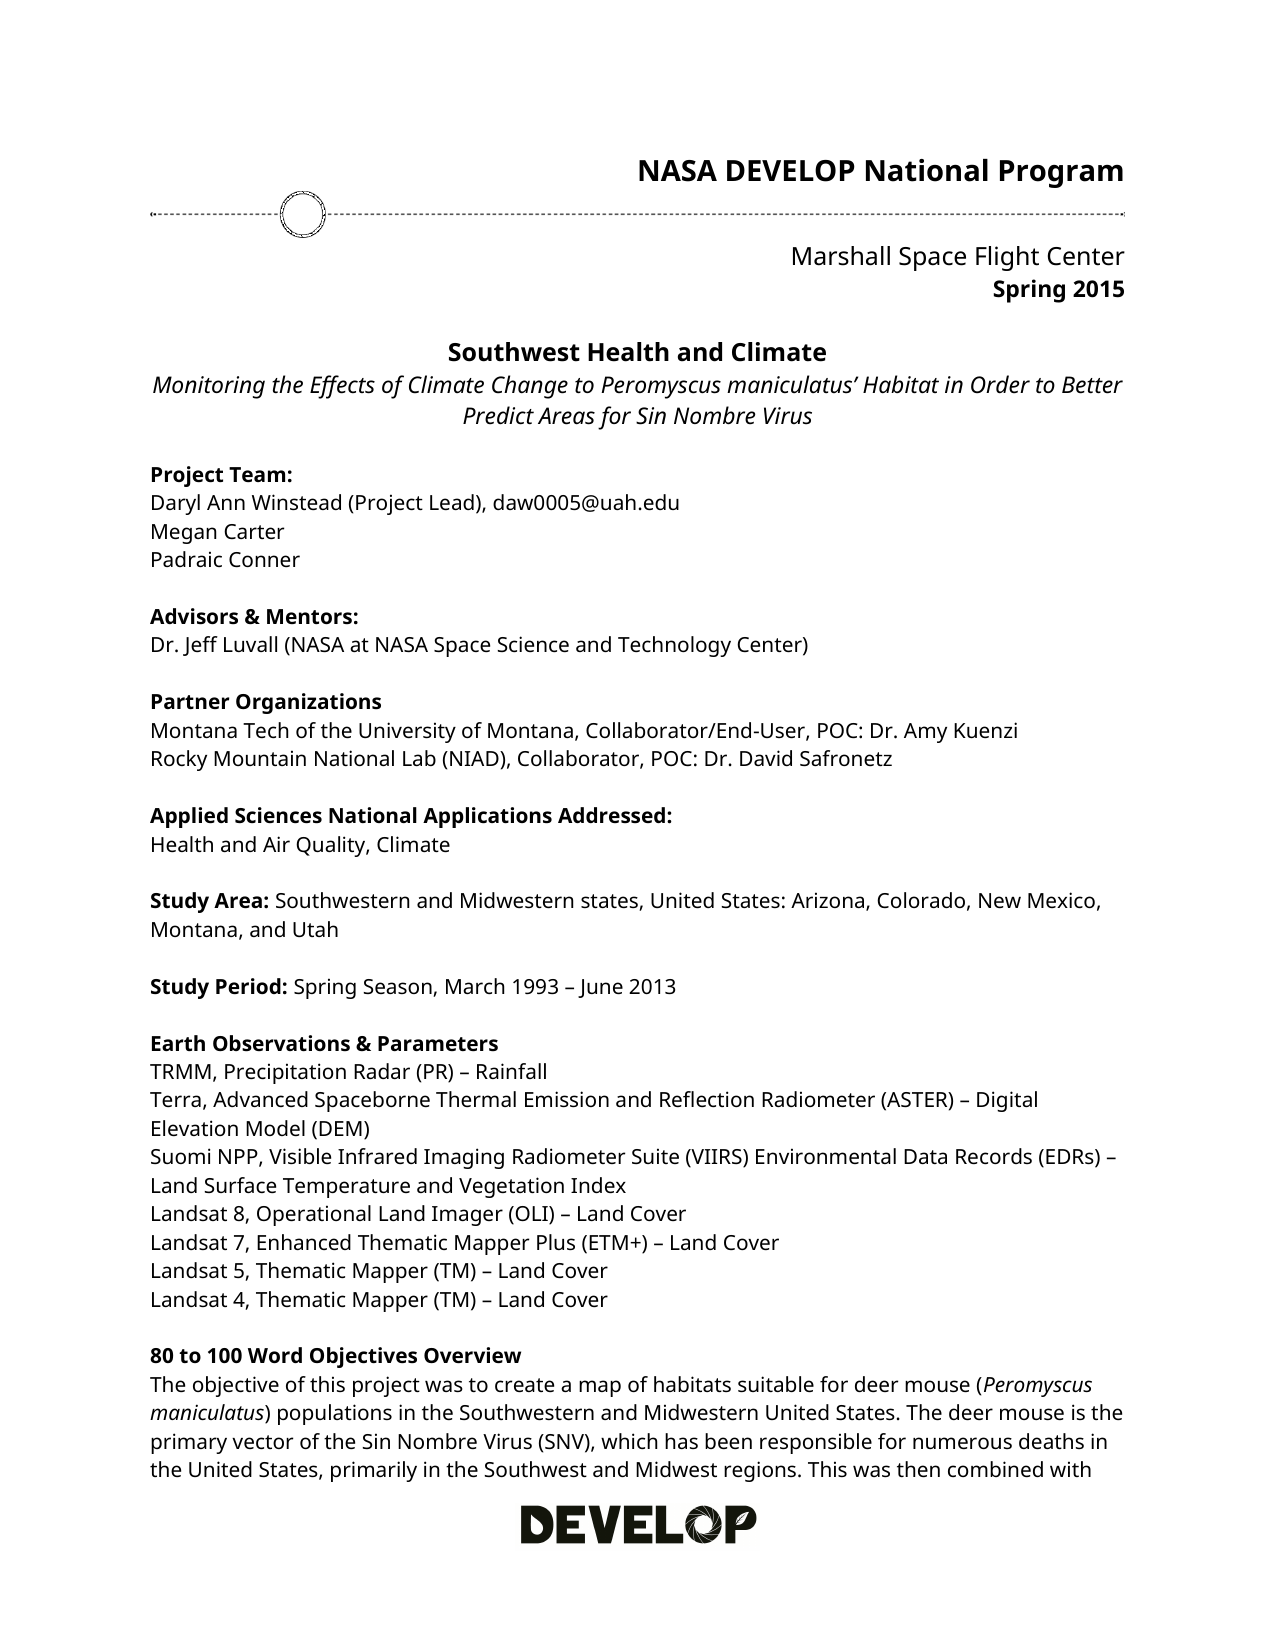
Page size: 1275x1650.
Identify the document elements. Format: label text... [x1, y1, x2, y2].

text Spring 2015 [150, 272, 1125, 304]
text Southwest Health and Climate [150, 335, 1125, 369]
text Terra, Advanced Spaceborne Thermal Emission and Reflection Radiometer (ASTER) – Digital Elevation Model (DEM) [150, 1086, 1125, 1142]
text Landsat 5, Thematic Mapper (TM) – Land Cover [150, 1256, 1125, 1285]
text Project Team: [150, 460, 1125, 488]
text Marshall Space Flight Center [150, 239, 1125, 272]
text Landsat 8, Operational Land Imager (OLI) – Land Cover [150, 1199, 1125, 1228]
text Applied Sciences National Applications Addressed: [150, 801, 1125, 830]
text Landsat 4, Thematic Mapper (TM) – Land Cover [150, 1285, 1125, 1313]
text Earth Observations & Parameters [150, 1029, 1125, 1057]
text Suomi NPP, Visible Infrared Imaging Radiometer Suite (VIIRS) Environmental Data Records (EDRs) – Land Surface Temperature and Vegetation Index [150, 1142, 1125, 1199]
text Health and Air Quality, Climate [150, 830, 1125, 858]
text Padraic Conner [150, 545, 1125, 574]
text Montana Tech of the University of Montana, Collaborator/End-User, POC: Dr. Amy Kuenzi [150, 716, 1125, 744]
text Daryl Ann Winstead (Project Lead), daw0005@uah.edu [150, 488, 1125, 517]
text Study Area: Southwestern and Midwestern states, United States: Arizona, Colorado, New Mexico, Montana, and Utah [150, 887, 1125, 943]
picture [514, 1503, 761, 1551]
text Megan Carter [150, 517, 1125, 545]
text TRMM, Precipitation Radar (PR) – Rainfall [150, 1057, 1125, 1086]
text Advisors & Mentors: [150, 602, 1125, 631]
text Partner Organizations [150, 687, 1125, 716]
text Landsat 7, Enhanced Thematic Mapper Plus (ETM+) – Land Cover [150, 1228, 1125, 1256]
text Monitoring the Effects of Climate Change to Peromyscus maniculatus’ Habitat in Order to Better Predict Areas for Sin Nombre Virus [150, 369, 1125, 432]
text Dr. Jeff Luvall (NASA at NASA Space Science and Technology Center) [150, 631, 1125, 659]
text Rocky Mountain National Lab (NIAD), Collaborator, POC: Dr. David Safronetz [150, 744, 1125, 773]
text Study Period: Spring Season, March 1993 – June 2013 [150, 972, 1125, 1000]
text 80 to 100 Word Objectives Overview [150, 1342, 1125, 1370]
text NASA DEVELOP National Program [150, 150, 1125, 189]
